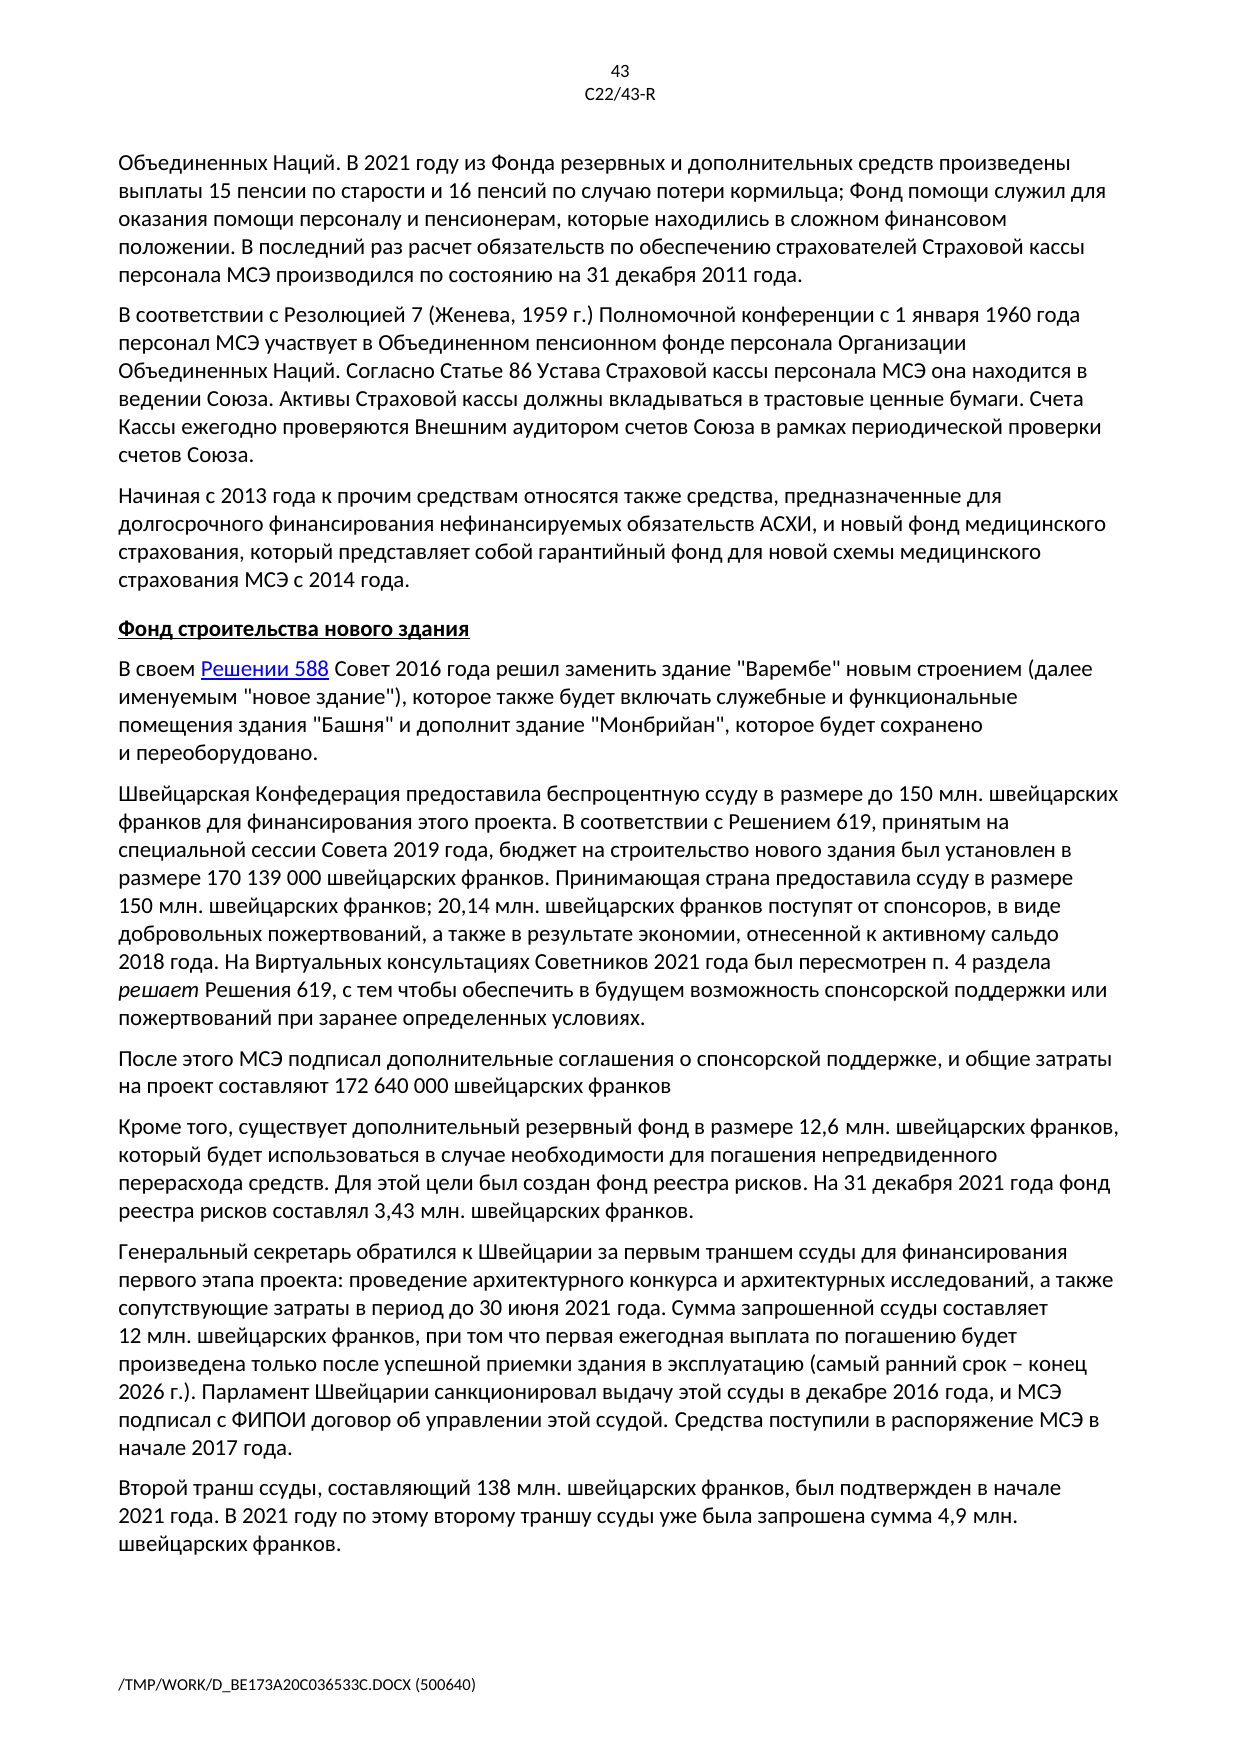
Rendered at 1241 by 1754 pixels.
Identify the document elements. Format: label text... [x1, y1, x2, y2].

text Кроме того, существует дополнительный резервный фонд в размере 12,6 млн. швейцарских франков, который будет использоваться в случае необходимости для погашения непредвиденного перерасхода средств. Для этой цели был создан фонд реестра рисков. На 31 декабря 2021 года фонд реестра рисков составлял 3,43 млн. швейцарских франков. [118, 1112, 1122, 1224]
text Швейцарская Конфедерация предоставила беспроцентную ссуду в размере до 150 млн. швейцарских франков для финансирования этого проекта. В соответствии с Решением 619, принятым на специальной сессии Совета 2019 года, бюджет на строительство нового здания был установлен в размере 170 139 000 швейцарских франков. Принимающая страна предоставила ссуду в размере 150 млн. швейцарских франков; 20,14 млн. швейцарских франков поступят от спонсоров, в виде добровольных пожертвований, а также в результате экономии, отнесенной к активному сальдо 2018 года. На Виртуальных консультациях Советников 2021 года был пересмотрен п. 4 раздела решает Решения 619, с тем чтобы обеспечить в будущем возможность спонсорской поддержки или пожертвований при заранее определенных условиях. [118, 779, 1122, 1031]
text В своем Решении 588 Совет 2016 года решил заменить здание "Варембе" новым строением (далее именуемым "новое здание"), которое также будет включать служебные и функциональные помещения здания "Башня" и дополнит здание "Монбрийан", которое будет сохранено и переоборудовано. [118, 654, 1122, 766]
text Второй транш ссуды, составляющий 138 млн. швейцарских франков, был подтвержден в начале 2021 года. В 2021 году по этому второму траншу ссуды уже была запрошена сумма 4,9 млн. швейцарских франков. [118, 1473, 1122, 1557]
subtitle Фонд строительства нового здания [118, 614, 1122, 642]
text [118, 148, 1122, 288]
text Начиная с 2013 года к прочим средствам относятся также средства, предназначенные для долгосрочного финансирования нефинансируемых обязательств АСХИ, и новый фонд медицинского страхования, который представляет собой гарантийный фонд для новой схемы медицинского страхования МСЭ с 2014 года. [118, 481, 1122, 593]
text После этого МСЭ подписал дополнительные соглашения о спонсорской поддержке, и общие затраты на проект составляют 172 640 000 швейцарских франков [118, 1044, 1122, 1100]
text В соответствии с Резолюцией 7 (Женева, 1959 г.) Полномочной конференции с 1 января 1960 года персонал МСЭ участвует в Объединенном пенсионном фонде персонала Организации Объединенных Наций. Согласно Статье 86 Устава Страховой кассы персонала МСЭ она находится в ведении Союза. Активы Страховой кассы должны вкладываться в трастовые ценные бумаги. Счета Кассы ежегодно проверяются Внешним аудитором счетов Союза в рамках периодической проверки счетов Союза. [118, 300, 1122, 468]
text Генеральный секретарь обратился к Швейцарии за первым траншем ссуды для финансирования первого этапа проекта: проведение архитектурного конкурса и архитектурных исследований, а также сопутствующие затраты в период до 30 июня 2021 года. Сумма запрошенной ссуды составляет 12 млн. швейцарских франков, при том что первая ежегодная выплата по погашению будет произведена только после успешной приемки здания в эксплуатацию (самый ранний срок – конец 2026 г.). Парламент Швейцарии санкционировал выдачу этой ссуды в декабре 2016 года, и МСЭ подписал с ФИПОИ договор об управлении этой ссудой. Средства поступили в распоряжение МСЭ в начале 2017 года. [118, 1237, 1122, 1461]
